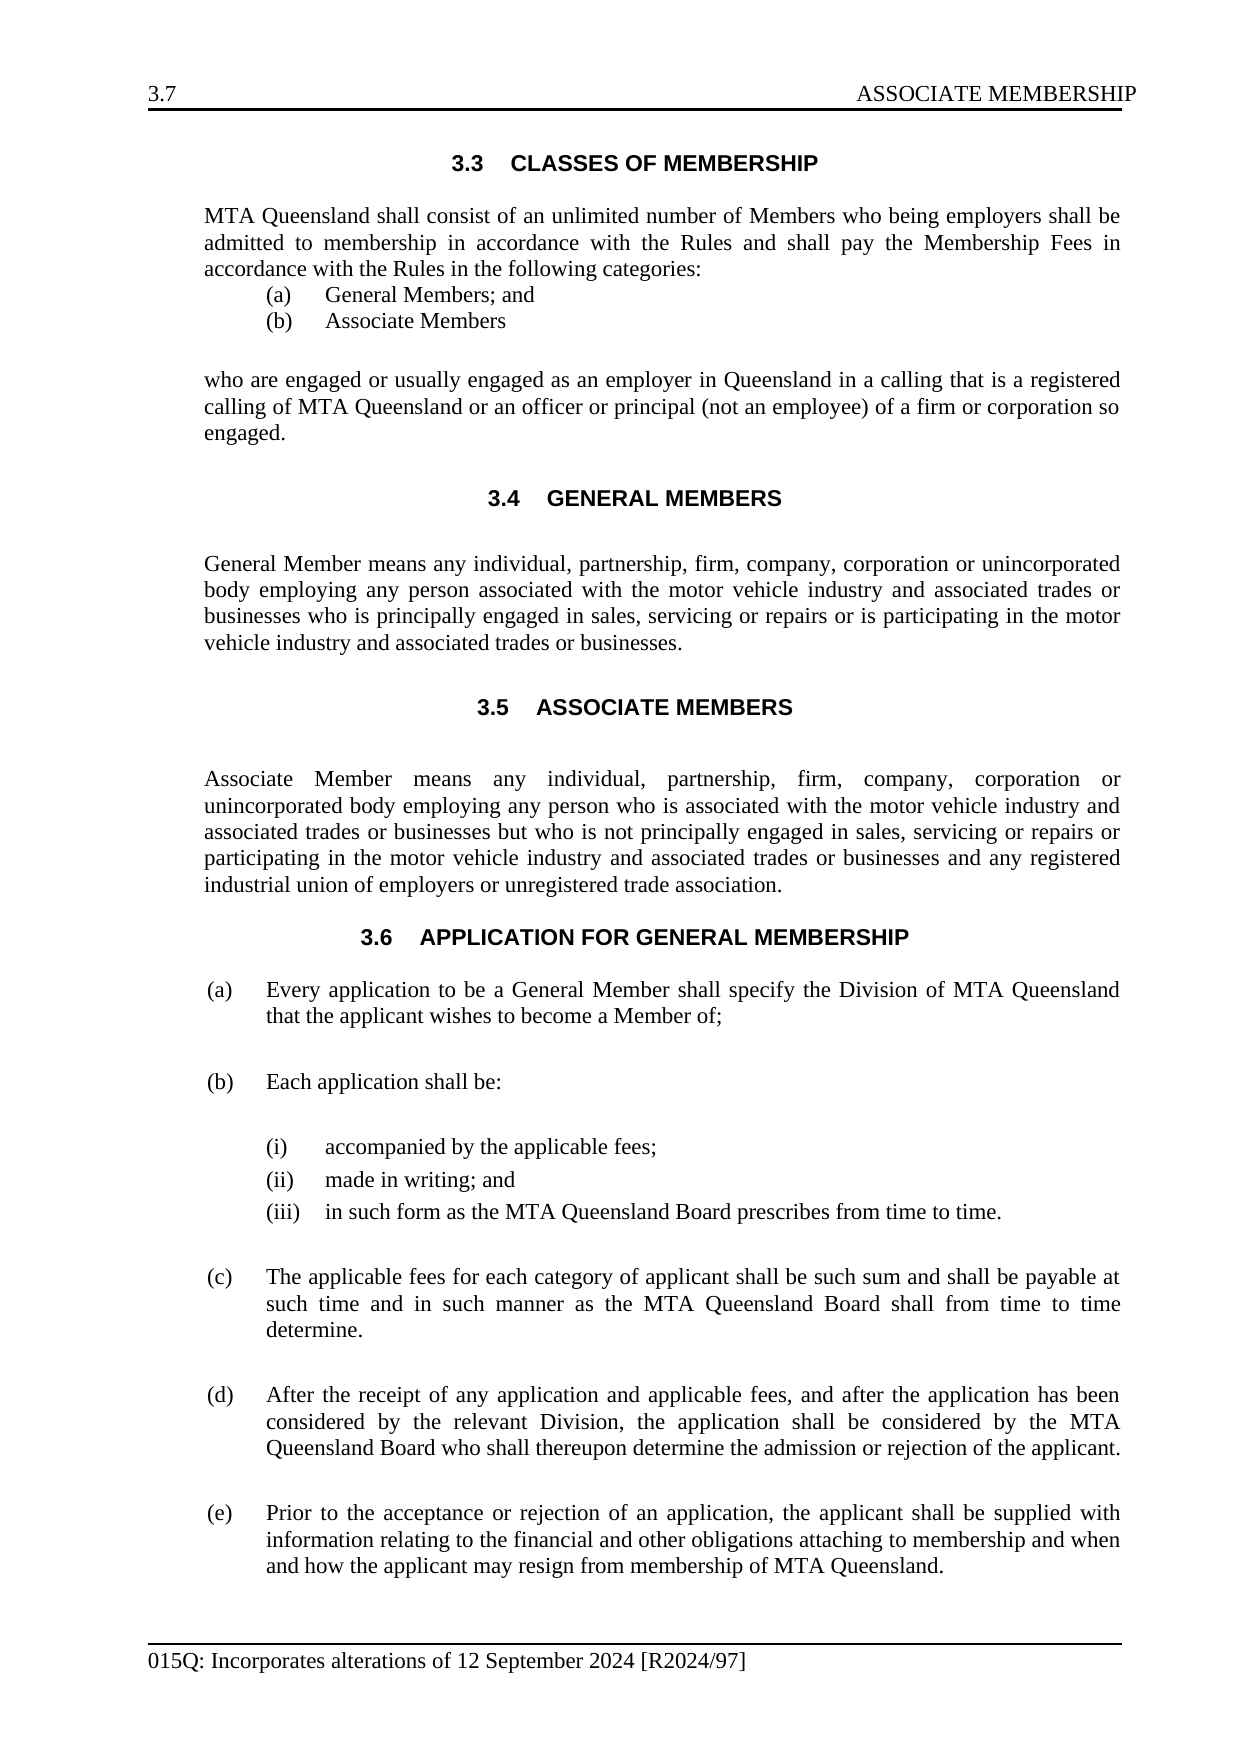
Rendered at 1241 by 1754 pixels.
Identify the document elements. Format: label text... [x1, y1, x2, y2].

text (ii) made in writing; and [210, 1166, 1122, 1192]
text who are engaged or usually engaged as an employer in Queensland in a calling that is a registered calling of MTA Queensland or an officer or principal (not an employee) of a firm or corporation so engaged. [204, 367, 1122, 446]
subtitle 3.3 CLASSES OF MEMBERSHIP [148, 149, 1122, 176]
text (a) General Members; and [148, 281, 1122, 308]
subtitle 3.4 GENERAL MEMBERS [148, 484, 1122, 511]
subtitle 3.5 ASSOCIATE MEMBERS [148, 694, 1122, 720]
text (i) accompanied by the applicable fees; [210, 1133, 1122, 1159]
text General Member means any individual, partnership, firm, company, corporation or unincorporated body employing any person associated with the motor vehicle industry and associated trades or businesses who is principally engaged in sales, servicing or repairs or is participating in the motor vehicle industry and associated trades or businesses. [204, 550, 1122, 655]
text MTA Queensland shall consist of an unlimited number of Members who being employers shall be admitted to membership in accordance with the Rules and shall pay the Membership Fees in accordance with the Rules in the following categories: [204, 202, 1122, 281]
text (e) Prior to the acceptance or rejection of an application, the applicant shall be supplied with information relating to the financial and other obligations attaching to membership and when and how the applicant may resign from membership of MTA Queensland. [148, 1499, 1122, 1578]
text (c) The applicable fees for each category of applicant shall be such sum and shall be payable at such time and in such manner as the MTA Queensland Board shall from time to time determine. [148, 1263, 1122, 1342]
text (b) Associate Members [148, 308, 1122, 334]
text (iii) in such form as the MTA Queensland Board prescribes from time to time. [210, 1198, 1122, 1224]
text Associate Member means any individual, partnership, firm, company, corporation or unincorporated body employing any person who is associated with the motor vehicle industry and associated trades or businesses but who is not principally engaged in sales, servicing or repairs or participating in the motor vehicle industry and associated trades or businesses and any registered industrial union of employers or unregistered trade association. [204, 765, 1122, 897]
text (a) Every application to be a General Member shall specify the Division of MTA Queensland that the applicant wishes to become a Member of; [148, 976, 1122, 1029]
text (d) After the receipt of any application and applicable fees, and after the application has been considered by the relevant Division, the application shall be considered by the MTA Queensland Board who shall thereupon determine the admission or rejection of the applicant. [148, 1381, 1122, 1460]
text (b) Each application shall be: [148, 1068, 1122, 1094]
subtitle 3.6 APPLICATION FOR GENERAL MEMBERSHIP [148, 923, 1122, 950]
